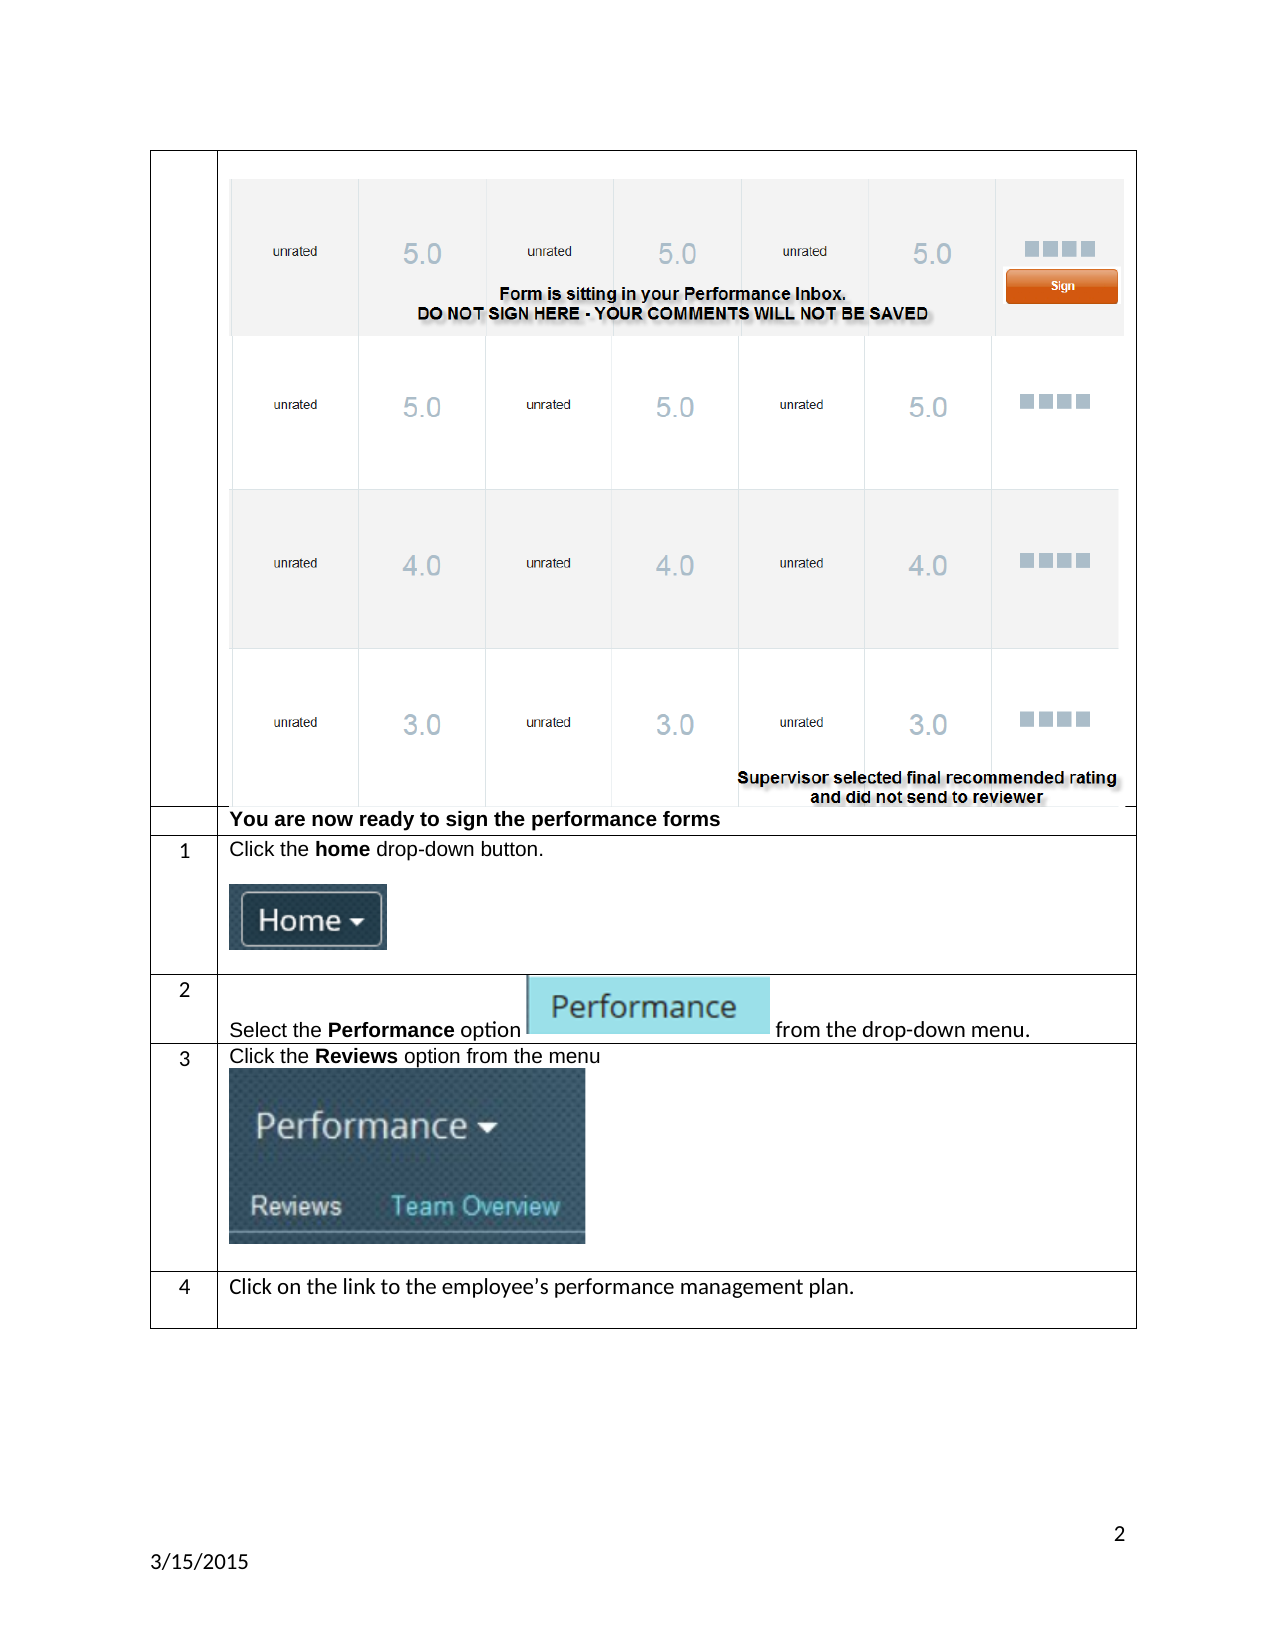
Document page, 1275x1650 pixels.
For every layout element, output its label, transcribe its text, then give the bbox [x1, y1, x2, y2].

table_cell F [151, 151, 217, 806]
table_cell 3 [151, 1044, 217, 1271]
table_cell 2 [151, 975, 217, 1043]
table_cell Select the Performance option from the drop-down menu. [218, 975, 1136, 1043]
table_cell 1 [151, 836, 217, 974]
table_cell You are now ready to sign the performance forms [218, 807, 1136, 835]
table_cell Click on the link to the employee’s performance management plan. [218, 1272, 1136, 1328]
table_cell [151, 807, 217, 835]
table_cell Click the home drop-down button. [218, 836, 1136, 974]
table_cell Click the Reviews option from the menu [218, 1044, 1136, 1271]
picture [229, 884, 387, 950]
table_cell 4 [151, 1272, 217, 1328]
picture [229, 1068, 586, 1244]
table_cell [218, 151, 1136, 806]
picture [229, 179, 1126, 807]
picture [526, 975, 770, 1034]
